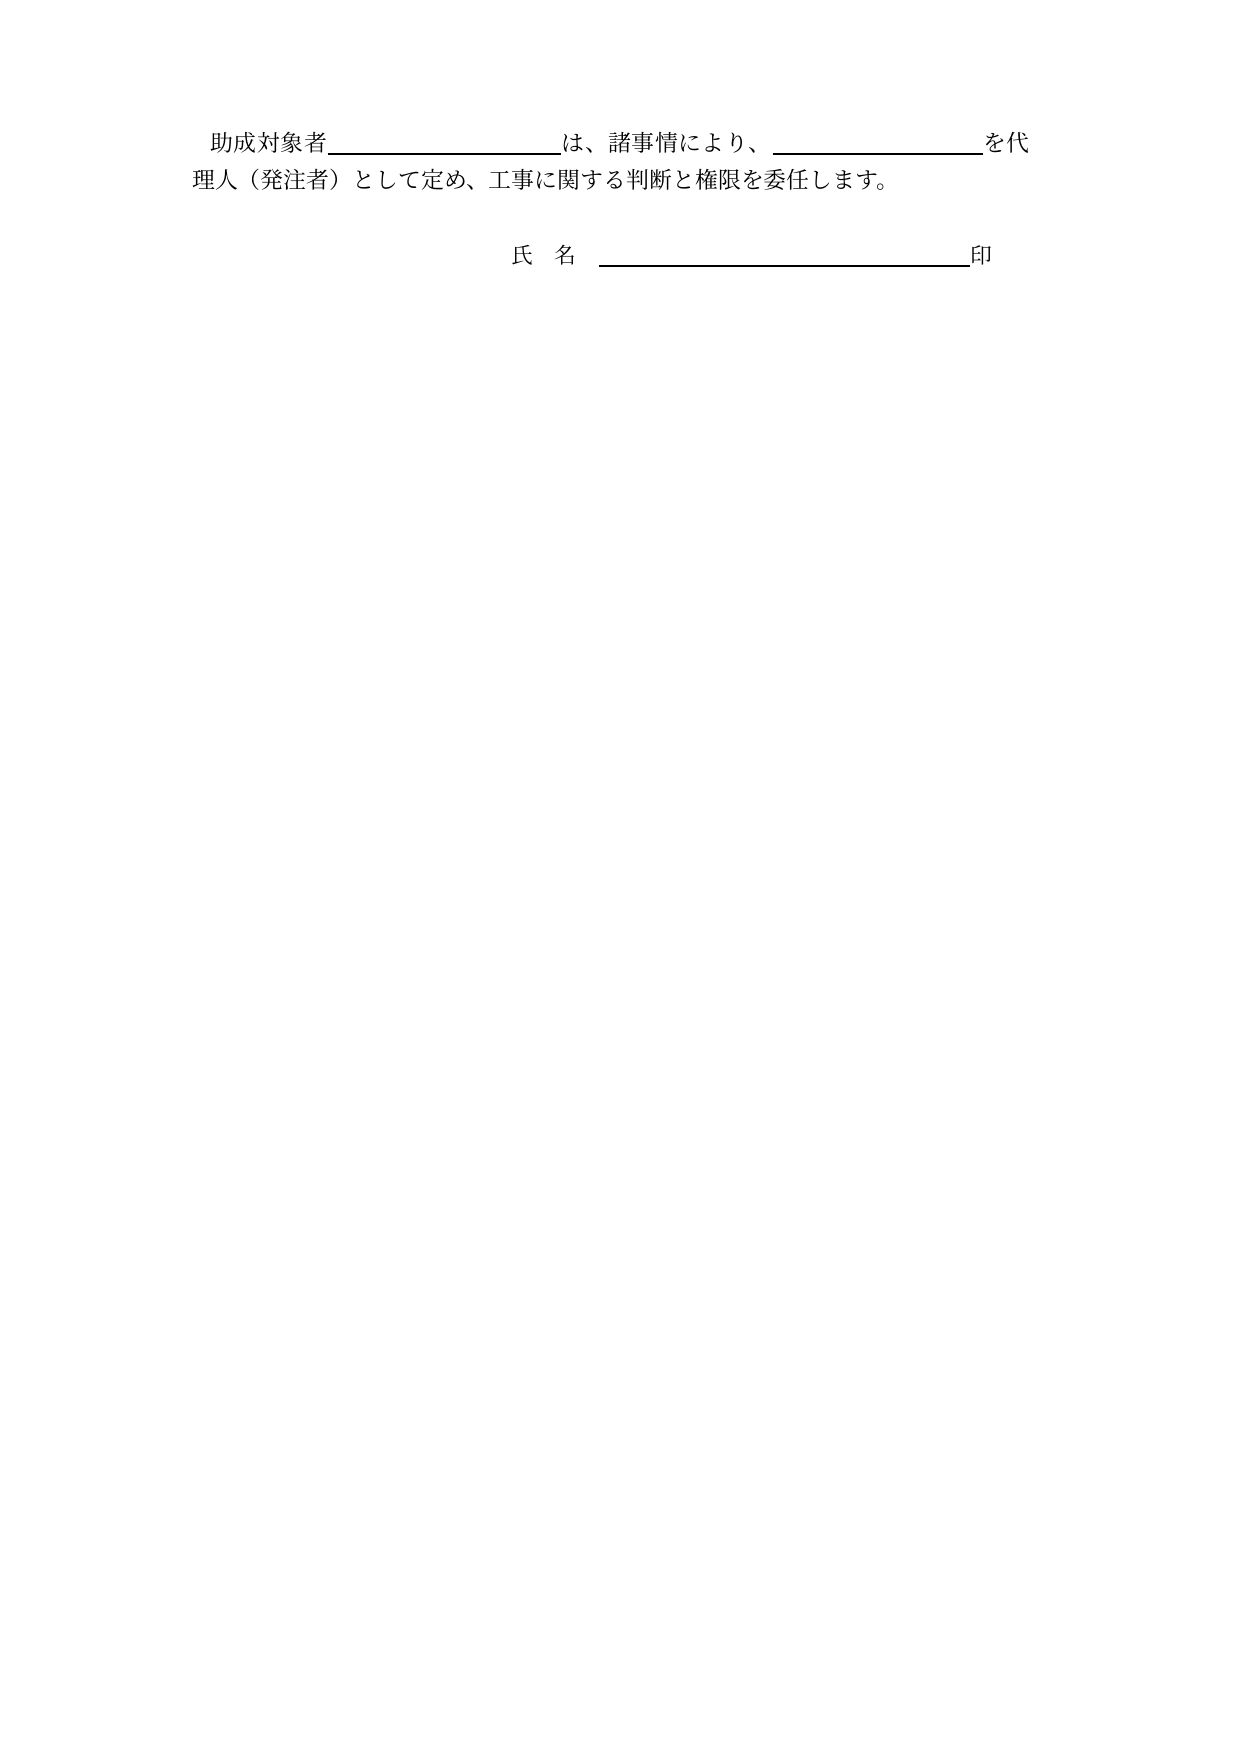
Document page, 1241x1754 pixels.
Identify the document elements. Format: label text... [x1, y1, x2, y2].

text 氏 名 印 [136, 235, 1104, 273]
text 助成対象者 は、諸事情により、 を代理人（発注者）として定め、工事に関する判断と権限を委任します。 [192, 123, 1029, 198]
